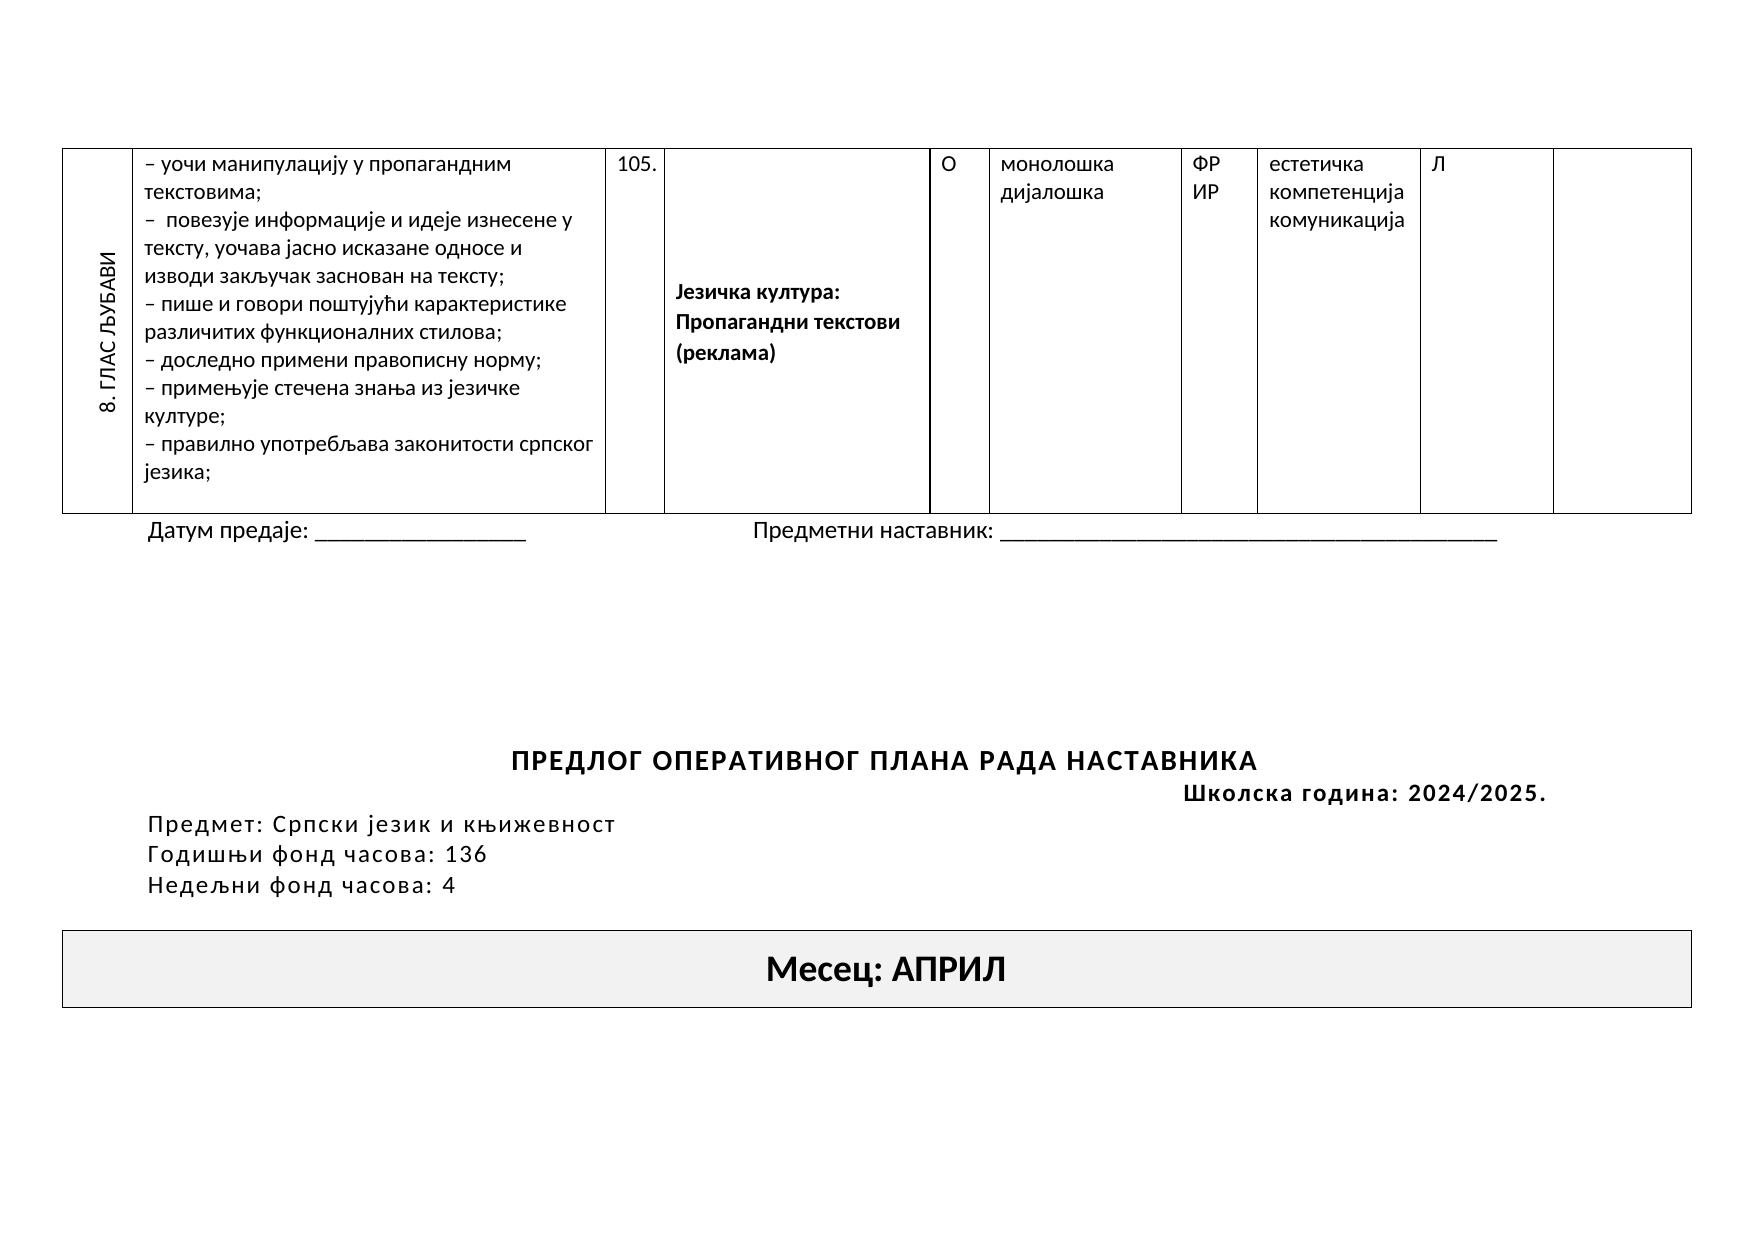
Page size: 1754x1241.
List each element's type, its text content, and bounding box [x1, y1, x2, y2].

table_cell монолошка дијалошка [990, 149, 1181, 513]
table_header Месец: АПРИЛ [63, 931, 1691, 1007]
table_cell [1554, 149, 1691, 513]
table_cell – уочи манипулацију у пропагандним текстовима; – повезује информације и идеје изнесене у тексту, уочава јасно исказане односе и изводи закључак заснован на тексту; – пише и говори поштујући карактеристике различитих функционалних стилова; – доследно примени правописну норму; – примењује стечена знања из језичке културе; – правилно употребљава законитости српског језика; [133, 149, 605, 513]
text Недељни фонд часова: 4 [148, 869, 1606, 899]
table_cell ФР ИР [1182, 149, 1257, 513]
text ПРЕДЛОГ ОПЕРАТИВНОГ ПЛАНА РАДА НАСТАВНИКА [148, 742, 1606, 777]
text Датум предаје: _________________ Предметни наставник: ________________________________________ [148, 514, 1606, 544]
text Школска година: 2024/2025. [1048, 777, 1606, 808]
table_cell Л [1421, 149, 1553, 513]
table_cell естетичка компетенција комуникација [1258, 149, 1420, 513]
table_cell Језичка култура: Пропагандни текстови (реклама) [665, 149, 929, 513]
table_cell О [931, 149, 989, 513]
text Предмет: Српски језик и књижевност [148, 808, 1606, 838]
text Годишњи фонд часова: 136 [148, 838, 1606, 869]
table_cell 105. [606, 149, 664, 513]
table_cell 8. ГЛАС ЉУБАВИ [63, 149, 132, 513]
